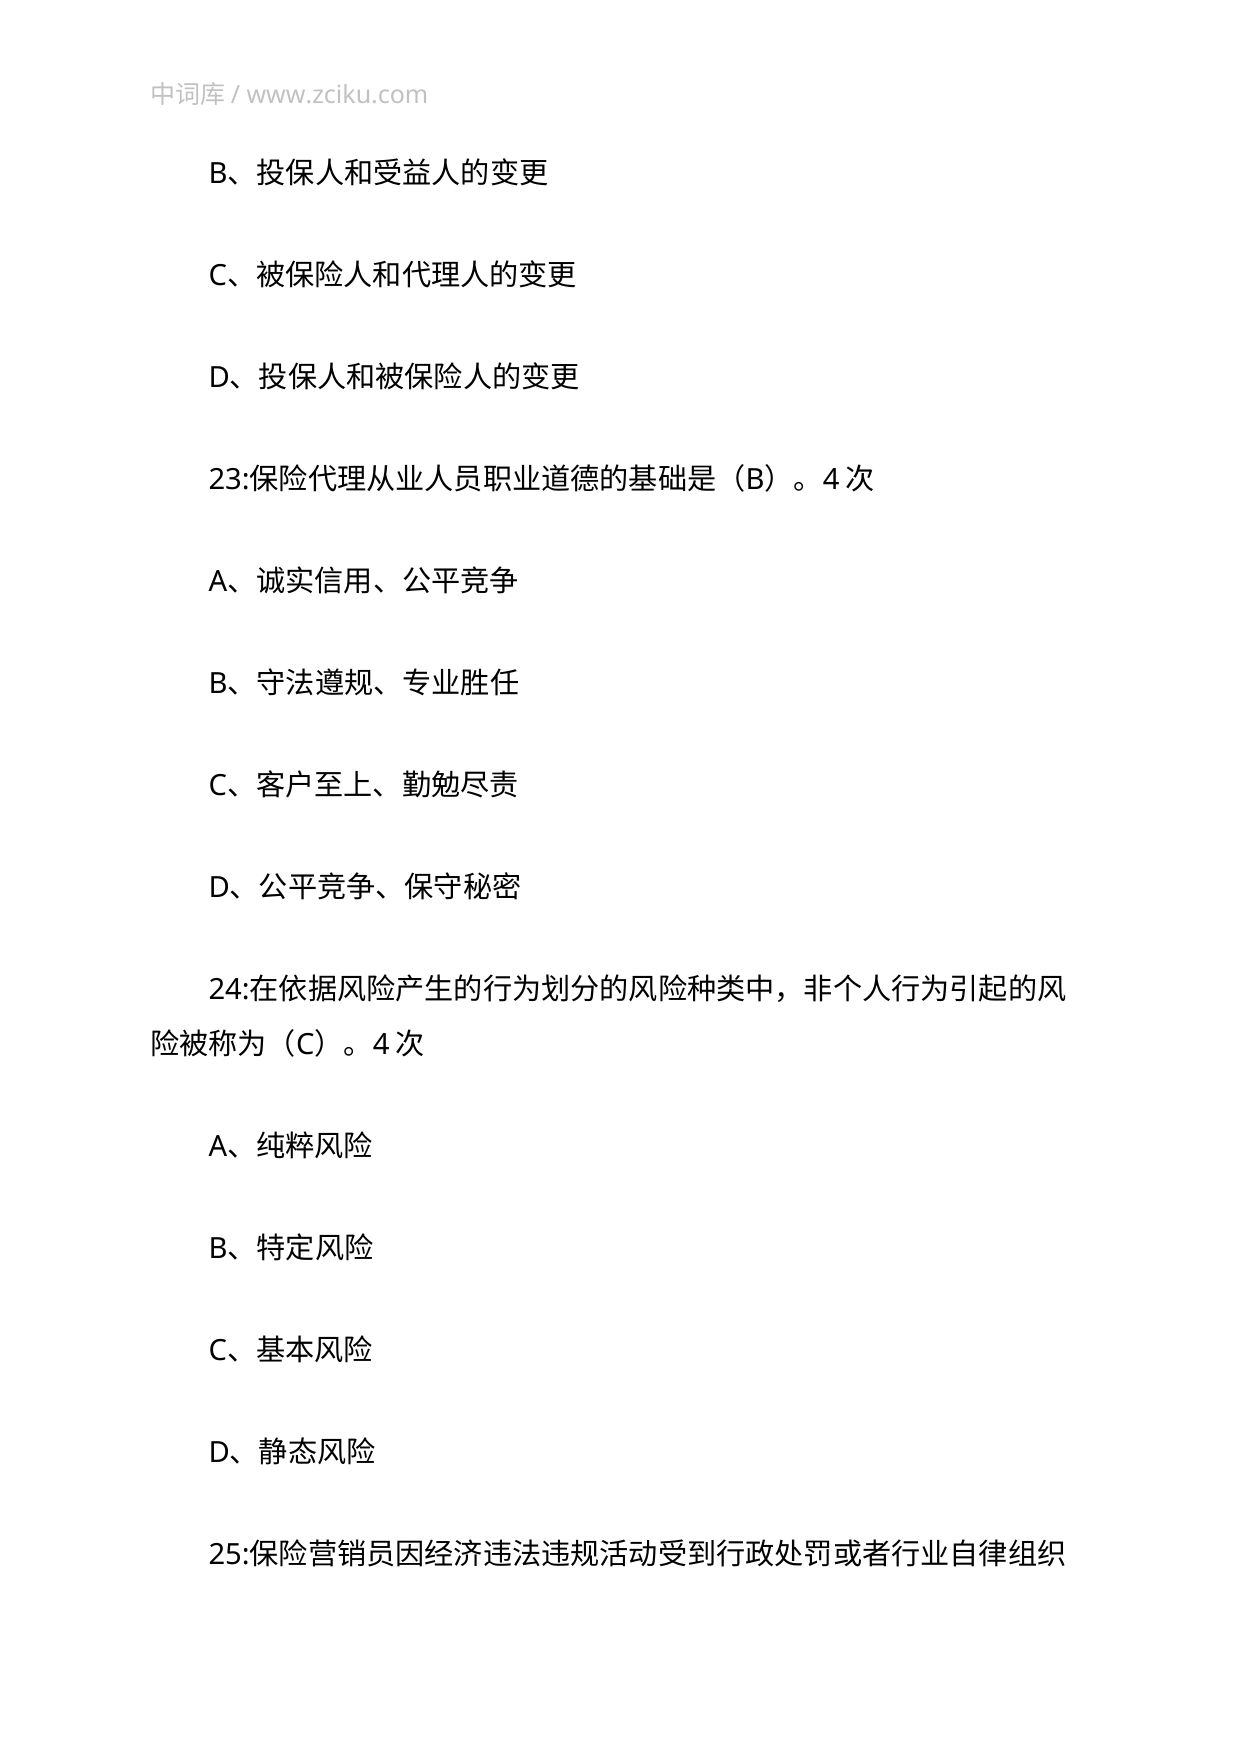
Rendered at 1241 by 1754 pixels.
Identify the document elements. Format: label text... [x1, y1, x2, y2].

text A、纯粹风险 [150, 1123, 1090, 1165]
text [150, 1531, 1090, 1573]
text D、公平竞争、保守秘密 [150, 864, 1090, 906]
text D、投保人和被保险人的变更 [150, 354, 1090, 396]
text C、被保险人和代理人的变更 [150, 252, 1090, 294]
text B、投保人和受益人的变更 [150, 150, 1090, 192]
text C、客户至上、勤勉尽责 [150, 762, 1090, 804]
text 24:在依据风险产生的行为划分的风险种类中，非个人行为引起的风险被称为（C）。4次 [150, 966, 1090, 1063]
text B、守法遵规、专业胜任 [150, 660, 1090, 702]
text 23:保险代理从业人员职业道德的基础是（B）。4次 [150, 456, 1090, 498]
text D、静态风险 [150, 1429, 1090, 1471]
text B、特定风险 [150, 1225, 1090, 1267]
text C、基本风险 [150, 1327, 1090, 1369]
text A、诚实信用、公平竞争 [150, 558, 1090, 600]
